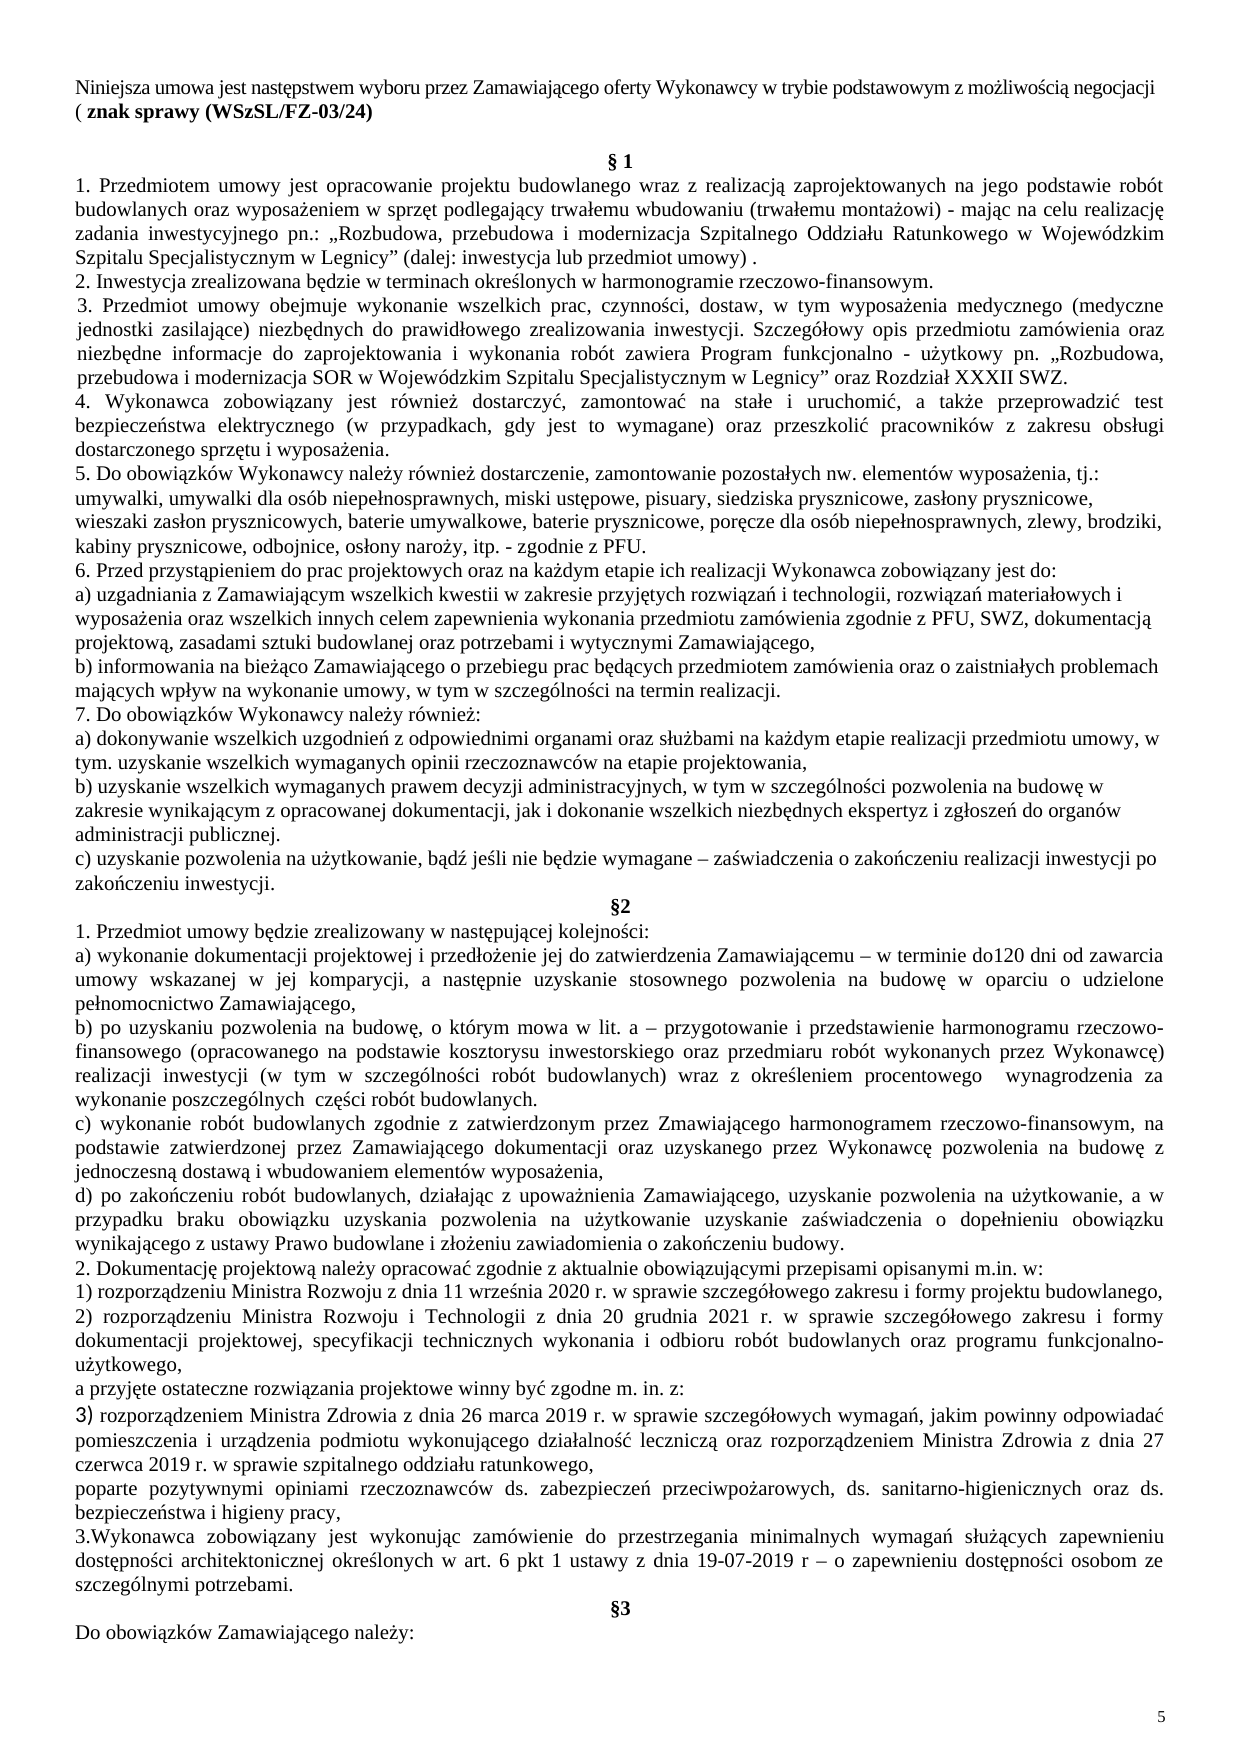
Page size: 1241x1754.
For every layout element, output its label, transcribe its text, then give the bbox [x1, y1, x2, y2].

text 1. Przedmiotem umowy jest opracowanie projektu budowlanego wraz z realizacją zaprojektowanych na jego podstawie robót budowlanych oraz wyposażeniem w sprzęt podlegający trwałemu wbudowaniu (trwałemu montażowi) - mając na celu realizację zadania inwestycyjnego pn.: „Rozbudowa, przebudowa i modernizacja Szpitalnego Oddziału Ratunkowego w Wojewódzkim Szpitalu Specjalistycznym w Legnicy” (dalej: inwestycja lub przedmiot umowy) . [75, 173, 1165, 269]
text 3. Przedmiot umowy obejmuje wykonanie wszelkich prac, czynności, dostaw, w tym wyposażenia medycznego (medyczne jednostki zasilające) niezbędnych do prawidłowego zrealizowania inwestycji. Szczegółowy opis przedmiotu zamówienia oraz niezbędne informacje do zaprojektowania i wykonania robót zawiera Program funkcjonalno - użytkowy pn. „Rozbudowa, przebudowa i modernizacja SOR w Wojewódzkim Szpitalu Specjalistycznym w Legnicy” oraz Rozdział XXXII SWZ. [77, 293, 1165, 389]
text b) uzyskanie wszelkich wymaganych prawem decyzji administracyjnych, w tym w szczególności pozwolenia na budowę w zakresie wynikającym z opracowanej dokumentacji, jak i dokonanie wszelkich niezbędnych ekspertyz i zgłoszeń do organów administracji publicznej. [75, 774, 1165, 846]
text a przyjęte ostateczne rozwiązania projektowe winny być zgodne m. in. z: [75, 1376, 1165, 1400]
text Niniejsza umowa jest następstwem wyboru przez Zamawiającego oferty Wykonawcy w trybie podstawowym z możliwością negocjacji ( znak sprawy (WSzSL/FZ-03/24) [75, 75, 1165, 123]
text d) po zakończeniu robót budowlanych, działając z upoważnienia Zamawiającego, uzyskanie pozwolenia na użytkowanie, a w przypadku braku obowiązku uzyskania pozwolenia na użytkowanie uzyskanie zaświadczenia o dopełnieniu obowiązku wynikającego z ustawy Prawo budowlane i złożeniu zawiadomienia o zakończeniu budowy. [75, 1183, 1165, 1255]
text 3.Wykonawca zobowiązany jest wykonując zamówienie do przestrzegania minimalnych wymagań służących zapewnieniu dostępności architektonicznej określonych w art. 6 pkt 1 ustawy z dnia 19-07-2019 r – o zapewnieniu dostępności osobom ze szczególnymi potrzebami. [75, 1524, 1165, 1596]
text 5. Do obowiązków Wykonawcy należy również dostarczenie, zamontowanie pozostałych nw. elementów wyposażenia, tj.: umywalki, umywalki dla osób niepełnosprawnych, miski ustępowe, pisuary, siedziska prysznicowe, zasłony prysznicowe, wieszaki zasłon prysznicowych, baterie umywalkowe, baterie prysznicowe, poręcze dla osób niepełnosprawnych, zlewy, brodziki, kabiny prysznicowe, odbojnice, osłony naroży, itp. - zgodnie z PFU. [75, 461, 1165, 558]
text b) informowania na bieżąco Zamawiającego o przebiegu prac będących przedmiotem zamówienia oraz o zaistniałych problemach mających wpływ na wykonanie umowy, w tym w szczególności na termin realizacji. [75, 654, 1165, 702]
text a) wykonanie dokumentacji projektowej i przedłożenie jej do zatwierdzenia Zamawiającemu – w terminie do120 dni od zawarcia umowy wskazanej w jej komparycji, a następnie uzyskanie stosownego pozwolenia na budowę w oparciu o udzielone pełnomocnictwo Zamawiającego, [75, 943, 1165, 1015]
text 6. Przed przystąpieniem do prac projektowych oraz na każdym etapie ich realizacji Wykonawca zobowiązany jest do: [75, 558, 1165, 582]
text c) uzyskanie pozwolenia na użytkowanie, bądź jeśli nie będzie wymagane – zaświadczenia o zakończeniu realizacji inwestycji po zakończeniu inwestycji. [75, 846, 1165, 894]
text 2) rozporządzeniu Ministra Rozwoju i Technologii z dnia 20 grudnia 2021 r. w sprawie szczegółowego zakresu i formy dokumentacji projektowej, specyfikacji technicznych wykonania i odbioru robót budowlanych oraz programu funkcjonalno-użytkowego, [75, 1303, 1165, 1376]
text 1. Przedmiot umowy będzie zrealizowany w następującej kolejności: [75, 918, 1165, 943]
text a) uzgadniania z Zamawiającym wszelkich kwestii w zakresie przyjętych rozwiązań i technologii, rozwiązań materiałowych i wyposażenia oraz wszelkich innych celem zapewnienia wykonania przedmiotu zamówienia zgodnie z PFU, SWZ, dokumentacją projektową, zasadami sztuki budowlanej oraz potrzebami i wytycznymi Zamawiającego, [75, 582, 1165, 654]
text 3) rozporządzeniem Ministra Zdrowia z dnia 26 marca 2019 r. w sprawie szczegółowych wymagań, jakim powinny odpowiadać pomieszczenia i urządzenia podmiotu wykonującego działalność leczniczą oraz rozporządzeniem Ministra Zdrowia z dnia 27 czerwca 2019 r. w sprawie szpitalnego oddziału ratunkowego, [75, 1400, 1165, 1476]
text 1) rozporządzeniu Ministra Rozwoju z dnia 11 września 2020 r. w sprawie szczegółowego zakresu i formy projektu budowlanego, [75, 1279, 1165, 1303]
text b) po uzyskaniu pozwolenia na budowę, o którym mowa w lit. a – przygotowanie i przedstawienie harmonogramu rzeczowo-finansowego (opracowanego na podstawie kosztorysu inwestorskiego oraz przedmiaru robót wykonanych przez Wykonawcę) realizacji inwestycji (w tym w szczególności robót budowlanych) wraz z określeniem procentowego wynagrodzenia za wykonanie poszczególnych części robót budowlanych. [75, 1015, 1165, 1111]
text 7. Do obowiązków Wykonawcy należy również: [75, 702, 1165, 726]
text c) wykonanie robót budowlanych zgodnie z zatwierdzonym przez Zmawiającego harmonogramem rzeczowo-finansowym, na podstawie zatwierdzonej przez Zamawiającego dokumentacji oraz uzyskanego przez Wykonawcę pozwolenia na budowę z jednoczesną dostawą i wbudowaniem elementów wyposażenia, [75, 1111, 1165, 1183]
text § 1 [75, 148, 1165, 173]
text poparte pozytywnymi opiniami rzeczoznawców ds. zabezpieczeń przeciwpożarowych, ds. sanitarno-higienicznych oraz ds. bezpieczeństwa i higieny pracy, [75, 1476, 1165, 1524]
text §2 [75, 894, 1165, 918]
text 2. Dokumentację projektową należy opracować zgodnie z aktualnie obowiązującymi przepisami opisanymi m.in. w: [75, 1255, 1165, 1279]
text 2. Inwestycja zrealizowana będzie w terminach określonych w harmonogramie rzeczowo-finansowym. [75, 269, 1165, 293]
text §3 [75, 1596, 1165, 1620]
text Do obowiązków Zamawiającego należy: [75, 1620, 1165, 1644]
text 4. Wykonawca zobowiązany jest również dostarczyć, zamontować na stałe i uruchomić, a także przeprowadzić test bezpieczeństwa elektrycznego (w przypadkach, gdy jest to wymagane) oraz przeszkolić pracowników z zakresu obsługi dostarczonego sprzętu i wyposażenia. [75, 389, 1165, 461]
text a) dokonywanie wszelkich uzgodnień z odpowiednimi organami oraz służbami na każdym etapie realizacji przedmiotu umowy, w tym. uzyskanie wszelkich wymaganych opinii rzeczoznawców na etapie projektowania, [75, 726, 1165, 774]
